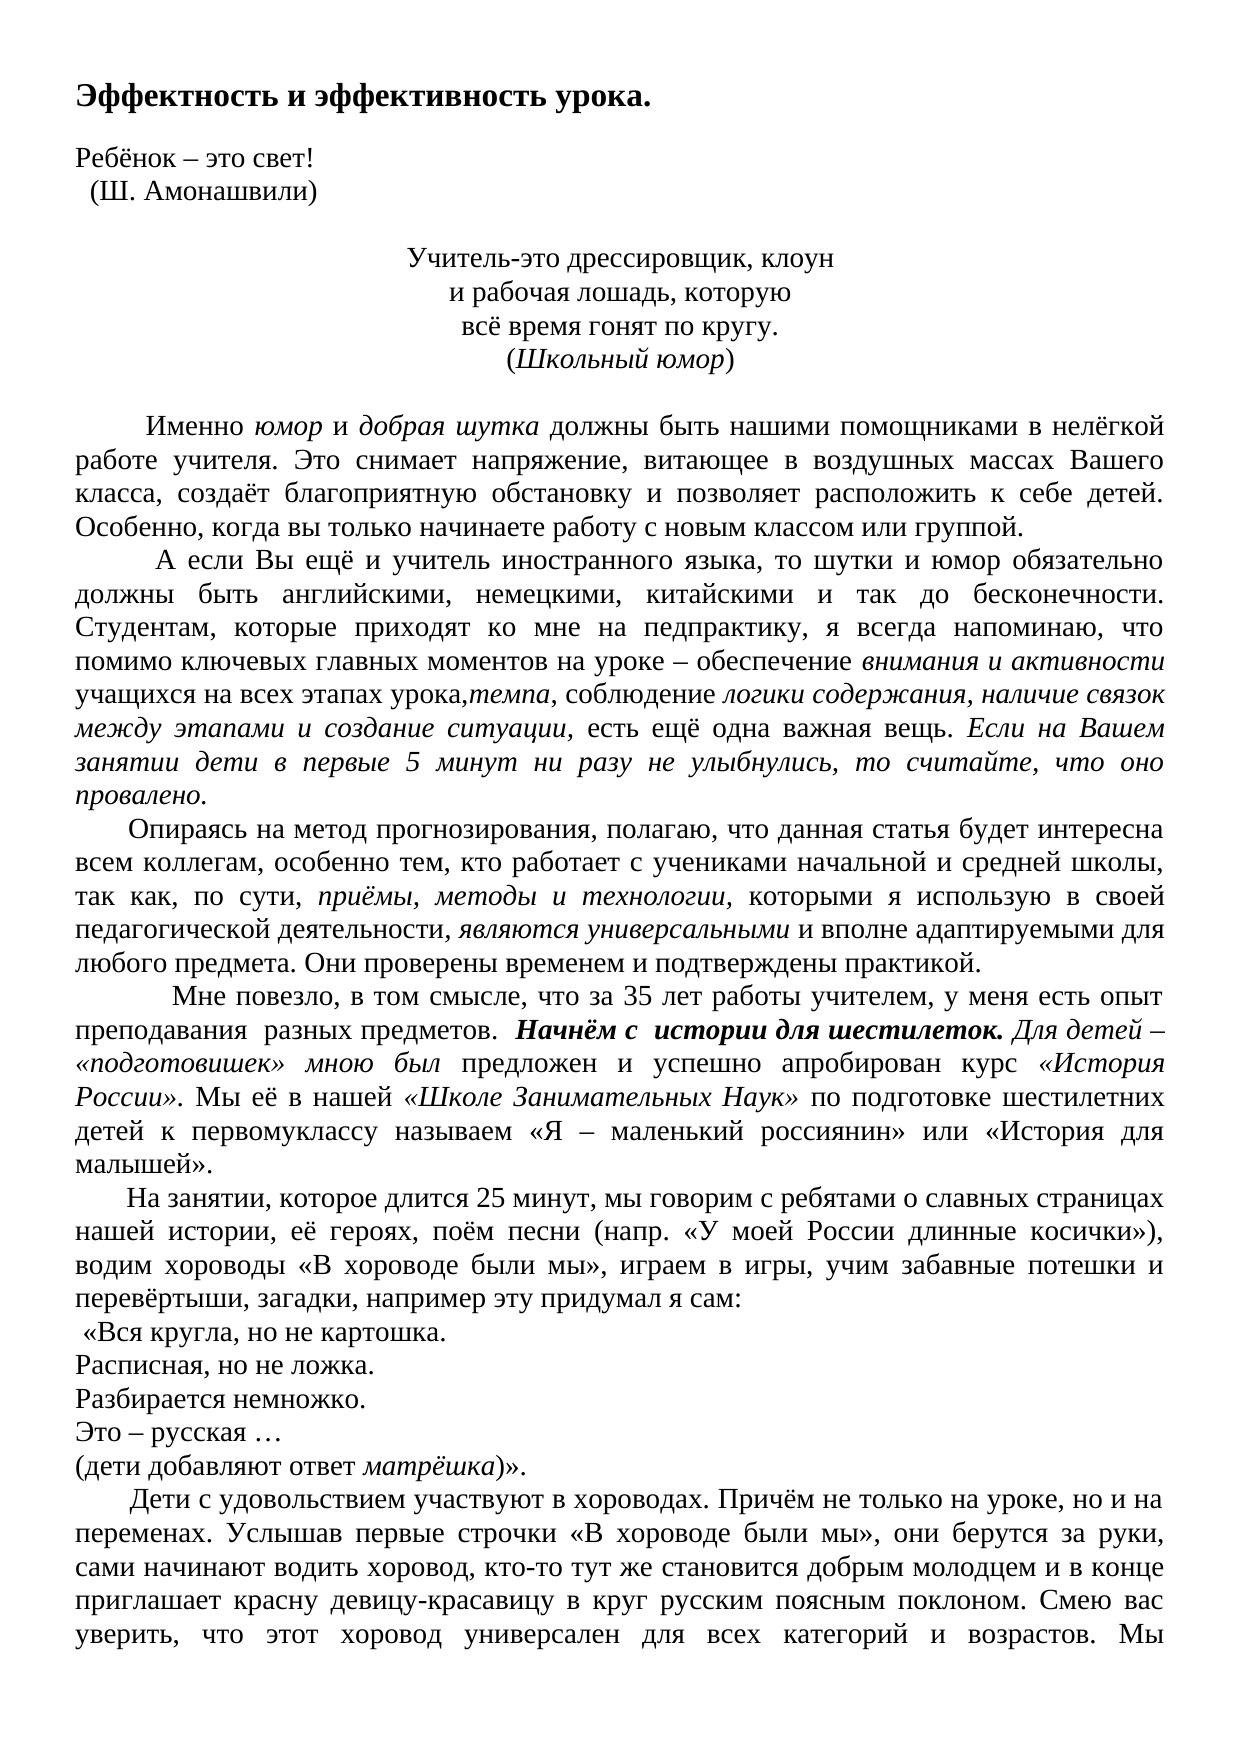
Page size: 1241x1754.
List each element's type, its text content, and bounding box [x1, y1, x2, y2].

text Учитель-это дрессировщик, клоун [75, 241, 1165, 274]
text Мне повезло, в том смысле, что за 35 лет работы учителем, у меня есть опыт преподавания разных предметов. Начнём с истории для шестилеток. Для детей – «подготовишек» мною был предложен и успешно апробирован курс «История России». Мы её в нашей «Школе Занимательных Наук» по подготовке шестилетних детей к первомуклассу называем «Я – маленький россиянин» или «История для малышей». [75, 978, 1165, 1180]
text Разбирается немножко. [75, 1381, 1165, 1414]
text (Школьный юмор) [75, 341, 1165, 375]
text Расписная, но не ложка. [75, 1347, 1165, 1381]
text Эффектность и эффективность урока. [75, 75, 1165, 113]
text (дети добавляют ответ матрёшка)». [75, 1448, 1165, 1482]
text На занятии, которое длится 25 минут, мы говорим с ребятами о славных страницах нашей истории, её героях, поём песни (напр. «У моей России длинные косички»), водим хороводы «В хороводе были мы», играем в игры, учим забавные потешки и перевёртыши, загадки, например эту придумал я сам: [75, 1180, 1165, 1314]
text «Вся кругла, но не картошка. [75, 1314, 1165, 1347]
text всё время гонят по кругу. [75, 308, 1165, 341]
text А если Вы ещё и учитель иностранного языка, то шутки и юмор обязательно должны быть английскими, немецкими, китайскими и так до бесконечности. Студентам, которые приходят ко мне на педпрактику, я всегда напоминаю, что помимо ключевых главных моментов на уроке – обеспечение внимания и активности учащихся на всех этапах урока,темпа, соблюдение логики содержания, наличие связок между этапами и создание ситуации, есть ещё одна важная вещь. Если на Вашем занятии дети в первые 5 минут ни разу не улыбнулись, то считайте, что оно провалено. [75, 542, 1165, 811]
text и рабочая лошадь, которую [75, 274, 1165, 308]
text Именно юмор и добрая шутка должны быть нашими помощниками в нелёгкой работе учителя. Это снимает напряжение, витающее в воздушных массах Вашего класса, создаёт благоприятную обстановку и позволяет расположить к себе детей. Особенно, когда вы только начинаете работу с новым классом или группой. [75, 408, 1165, 542]
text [75, 1482, 1165, 1649]
text Ребёнок – это свет! [75, 140, 1165, 173]
text (Ш. Амонашвили) [75, 173, 1165, 207]
text Опираясь на метод прогнозирования, полагаю, что данная статья будет интересна всем коллегам, особенно тем, кто работает с учениками начальной и средней школы, так как, по сути, приёмы, методы и технологии, которыми я использую в своей педагогической деятельности, являются универсальными и вполне адаптируемыми для любого предмета. Они проверены временем и подтверждены практикой. [75, 811, 1165, 978]
text Это – русская … [75, 1414, 1165, 1448]
